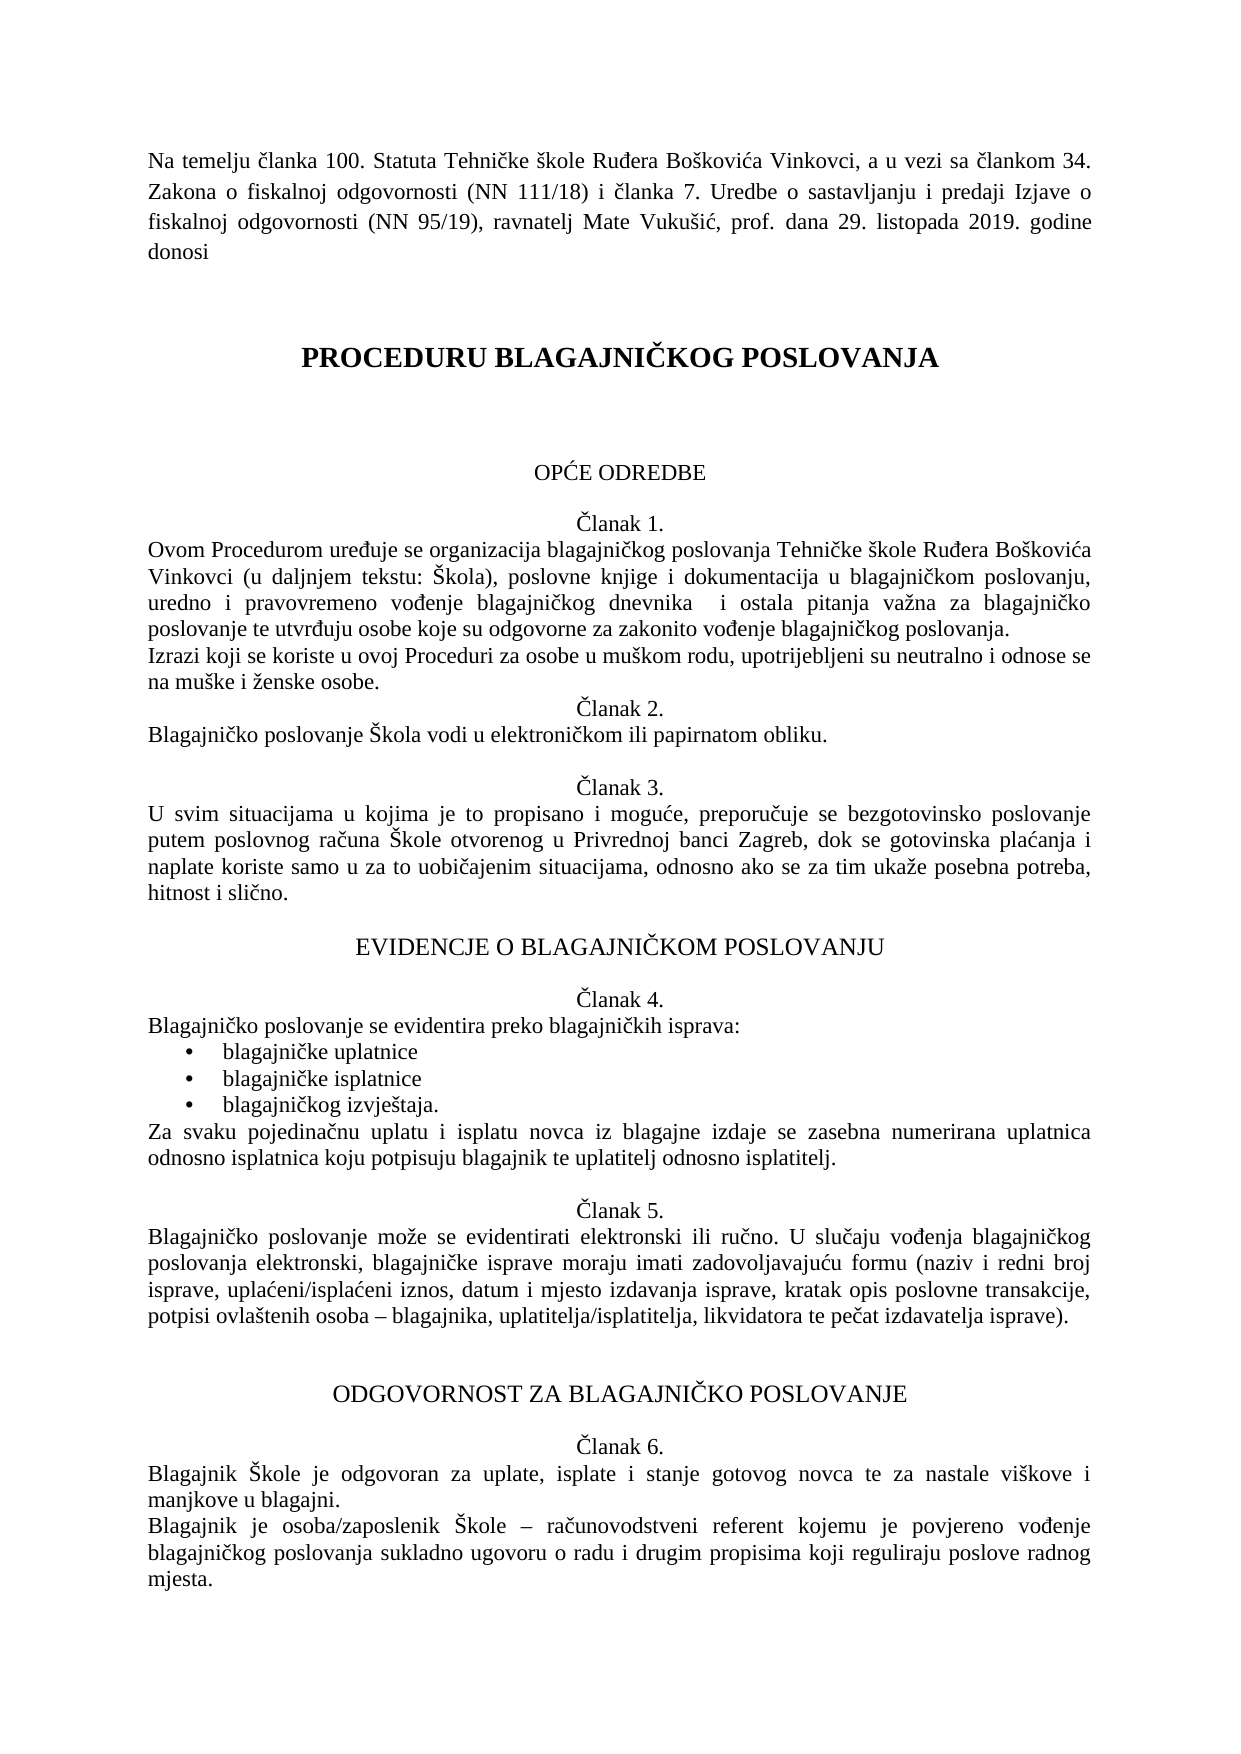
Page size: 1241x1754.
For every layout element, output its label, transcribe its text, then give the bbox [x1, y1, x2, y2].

text Članak 1. [148, 510, 1093, 536]
text Članak 4. [148, 986, 1093, 1012]
text Ovom Procedurom uređuje se organizacija blagajničkog poslovanja Tehničke škole Ruđera Boškovića Vinkovci (u daljnjem tekstu: Škola), poslovne knjige i dokumentacija u blagajničkom poslovanju, uredno i pravovremeno vođenje blagajničkog dnevnika i ostala pitanja važna za blagajničko poslovanje te utvrđuju osobe koje su odgovorne za zakonito vođenje blagajničkog poslovanja. [148, 536, 1093, 642]
text Članak 2. [148, 694, 1093, 721]
list blagajničke isplatnice [185, 1065, 1093, 1091]
list blagajničke uplatnice [185, 1038, 1093, 1065]
text EVIDENCJE O BLAGAJNIČKOM POSLOVANJU [148, 932, 1093, 961]
text Izrazi koji se koriste u ovoj Proceduri za osobe u muškom rodu, upotrijebljeni su neutralno i odnose se na muške i ženske osobe. [148, 642, 1093, 694]
text Blagajnik Škole je odgovoran za uplate, isplate i stanje gotovog novca te za nastale viškove i manjkove u blagajni. [148, 1460, 1093, 1512]
text U svim situacijama u kojima je to propisano i moguće, preporučuje se bezgotovinsko poslovanje putem poslovnog računa Škole otvorenog u Privrednoj banci Zagreb, dok se gotovinska plaćanja i naplate koriste samo u za to uobičajenim situacijama, odnosno ako se za tim ukaže posebna potreba, hitnost i slično. [148, 800, 1093, 905]
text Za svaku pojedinačnu uplatu i isplatu novca iz blagajne izdaje se zasebna numerirana uplatnica odnosno isplatnica koju potpisuju blagajnik te uplatitelj odnosno isplatitelj. [148, 1118, 1093, 1170]
text Članak 3. [148, 774, 1093, 800]
text Na temelju članka 100. Statuta Tehničke škole Ruđera Boškovića Vinkovci, a u vezi sa člankom 34. Zakona o fiskalnoj odgovornosti (NN 111/18) i članka 7. Uredbe o sastavljanju i predaji Izjave o fiskalnoj odgovornosti (NN 95/19), ravnatelj Mate Vukušić, prof. dana 29. listopada 2019. godine donosi [148, 148, 1093, 264]
text PROCEDURU BLAGAJNIČKOG POSLOVANJA [148, 340, 1093, 374]
text OPĆE ODREDBE [148, 459, 1093, 485]
text Blagajničko poslovanje se evidentira preko blagajničkih isprava: [148, 1012, 1093, 1038]
text ODGOVORNOST ZA BLAGAJNIČKO POSLOVANJE [148, 1379, 1093, 1408]
text Članak 6. [148, 1433, 1093, 1460]
text Članak 5. [148, 1197, 1093, 1223]
text Blagajničko poslovanje može se evidentirati elektronski ili ručno. U slučaju vođenja blagajničkog poslovanja elektronski, blagajničke isprave moraju imati zadovoljavajuću formu (naziv i redni broj isprave, uplaćeni/isplaćeni iznos, datum i mjesto izdavanja isprave, kratak opis poslovne transakcije, potpisi ovlaštenih osoba – blagajnika, uplatitelja/isplatitelja, likvidatora te pečat izdavatelja isprave). [148, 1223, 1093, 1328]
text Blagajnik je osoba/zaposlenik Škole – računovodstveni referent kojemu je povjereno vođenje blagajničkog poslovanja sukladno ugovoru o radu i drugim propisima koji reguliraju poslove radnog mjesta. [148, 1512, 1093, 1592]
list blagajničkog izvještaja. [185, 1091, 1093, 1118]
text Blagajničko poslovanje Škola vodi u elektroničkom ili papirnatom obliku. [148, 721, 1093, 747]
